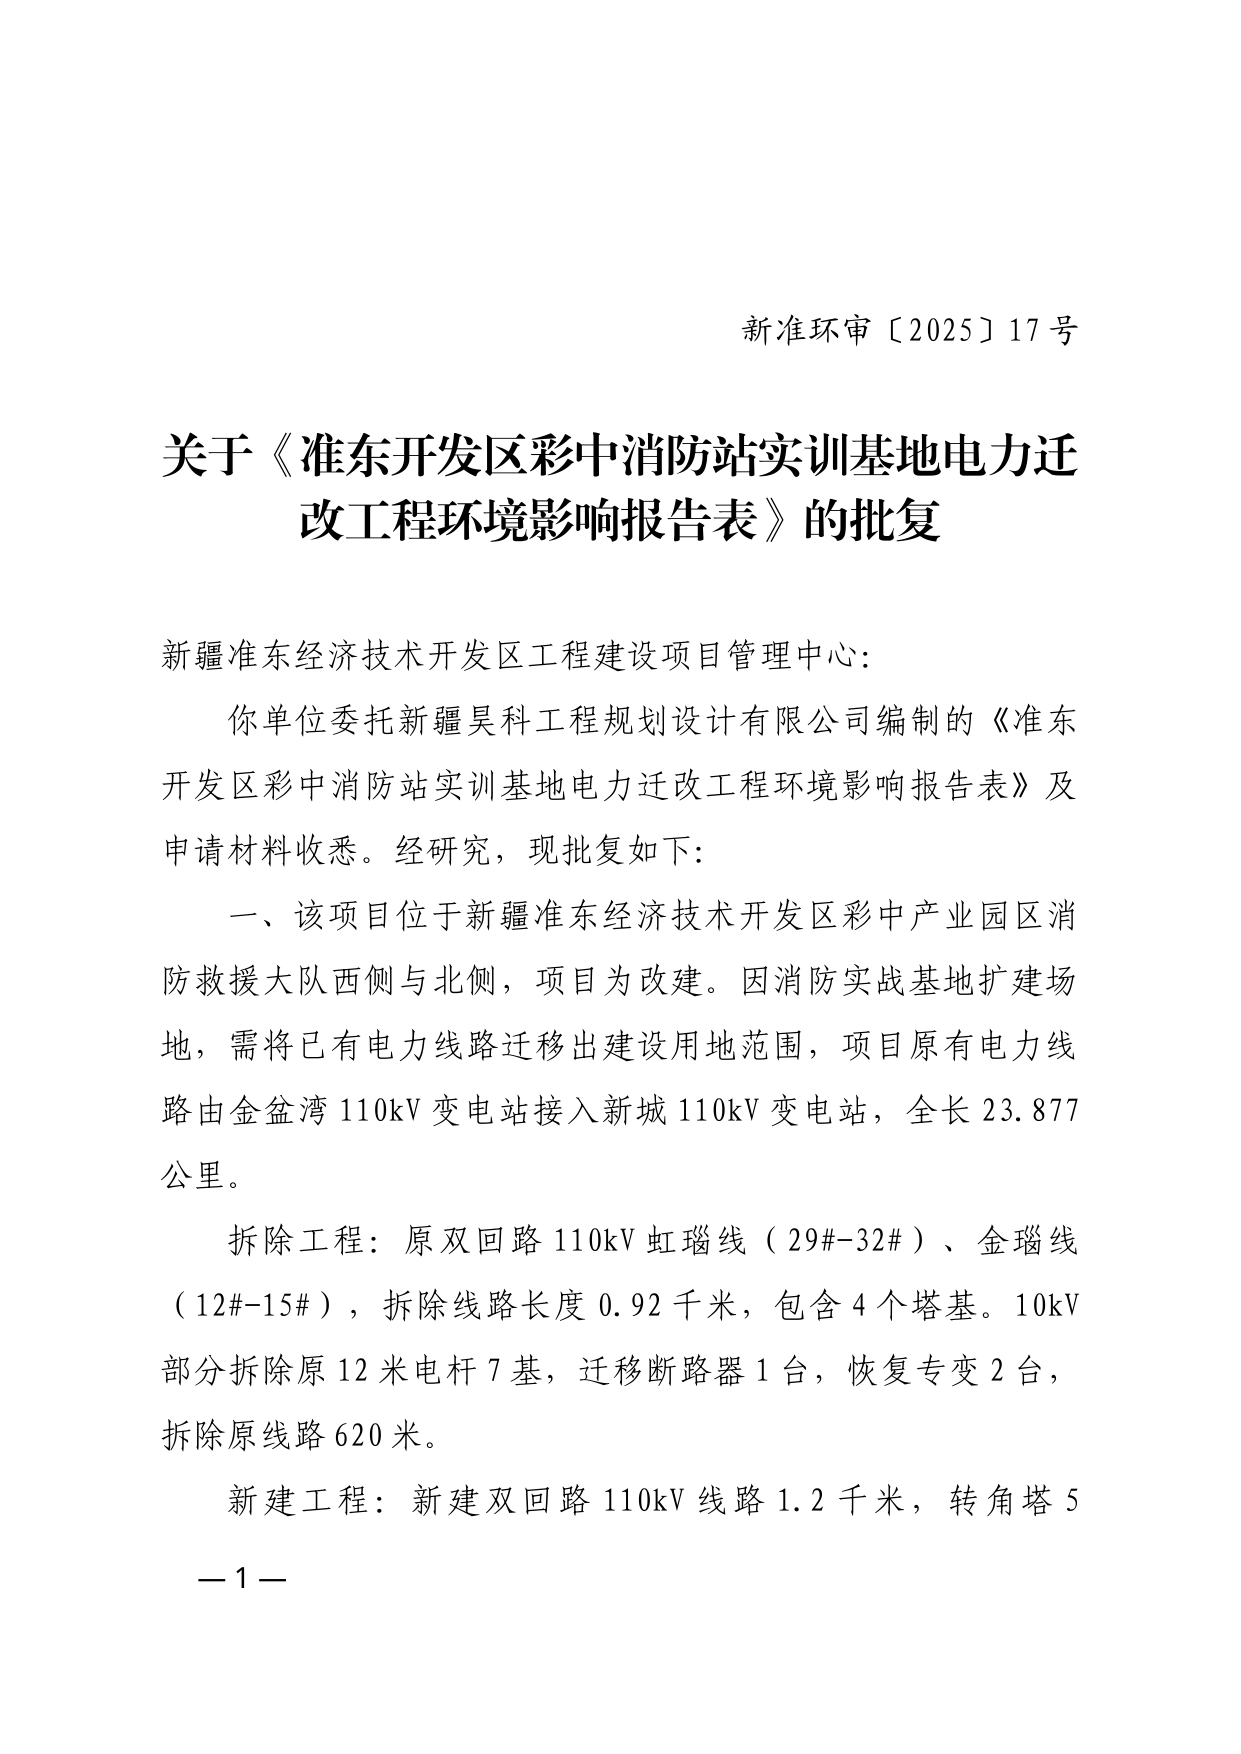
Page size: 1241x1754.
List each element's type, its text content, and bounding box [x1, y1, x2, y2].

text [159, 1465, 1081, 1530]
text 关于《准东开发区彩中消防站实训基地电力迁改工程环境影响报告表》的批复 [159, 425, 1081, 555]
text 新疆准东经济技术开发区工程建设项目管理中心： [159, 620, 1081, 685]
list 拆除工程：原双回路110kV虹瑙线（29#-32#）、金瑙线（12#-15#），拆除线路长度0.92千米，包含4个塔基。10kV部分拆除原12米电杆7基，迁移断路器1台，恢复专变2台，拆除原线路620米。 [159, 1205, 1081, 1465]
text 你单位委托新疆昊科工程规划设计有限公司编制的《准东开发区彩中消防站实训基地电力迁改工程环境影响报告表》及申请材料收悉。经研究，现批复如下： [159, 685, 1081, 880]
text 新准环审〔2025〕17号 [159, 295, 1081, 360]
list 该项目位于新疆准东经济技术开发区彩中产业园区消防救援大队西侧与北侧，项目为改建。因消防实战基地扩建场地，需将已有电力线路迁移出建设用地范围，项目原有电力线路由金盆湾110kV变电站接入新城110kV变电站，全长23.877公里。 [159, 880, 1081, 1205]
